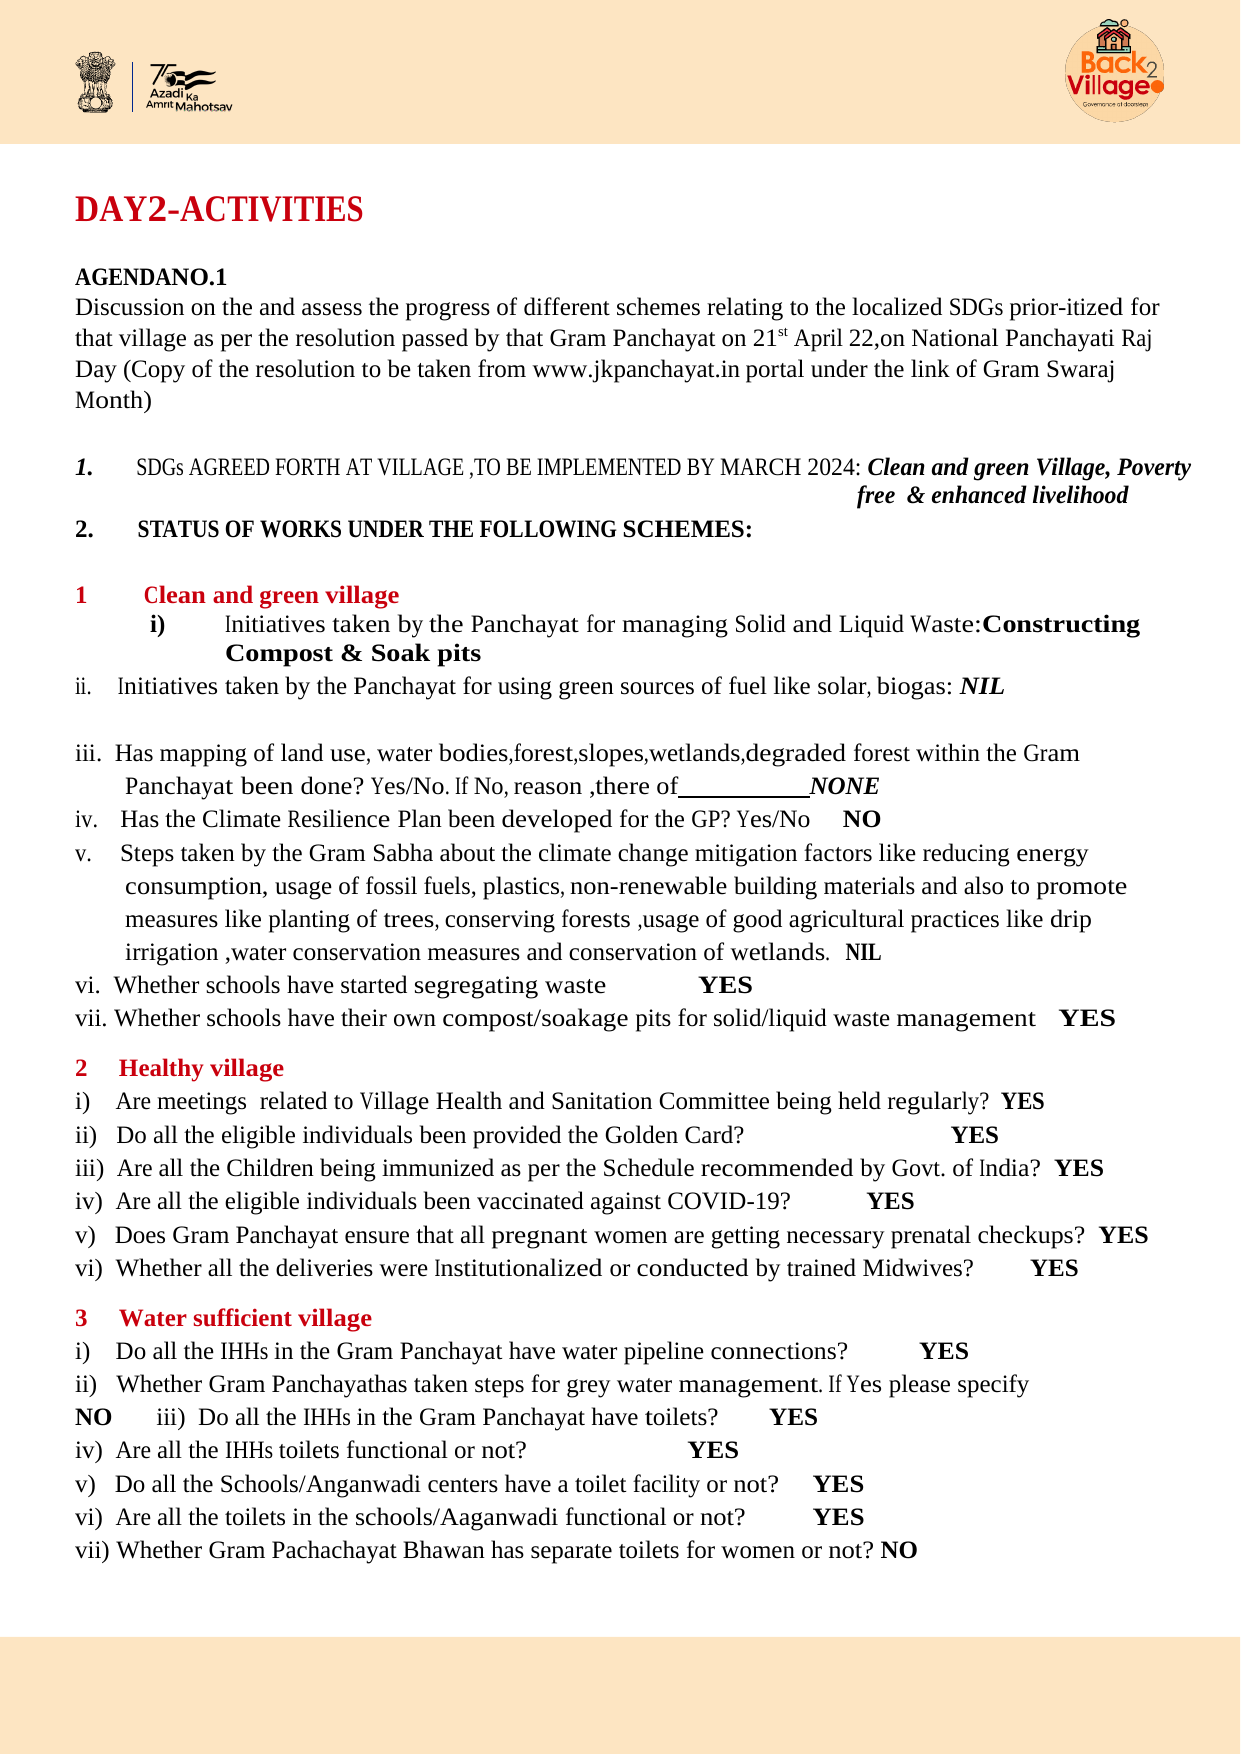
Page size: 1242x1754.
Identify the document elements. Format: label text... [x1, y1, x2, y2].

text ii) Whether Gram Panchayathas taken steps for grey water management. If Yes please specify NO iii) Do all the IHHs in the Gram Panchayat have toilets? YES [75, 1369, 1069, 1431]
text free & enhanced livelihood [75, 480, 1242, 509]
text 3 Water sufficient village [75, 1303, 1242, 1331]
text ii) Do all the eligible individuals been provided the Golden Card? YES [75, 1120, 1242, 1148]
text ii. Initiatives taken by the Panchayat for using green sources of fuel like solar, biogas: NIL [75, 671, 1242, 700]
text AGENDANO.1 [75, 262, 1242, 290]
text vii. Whether schools have their own compost/soakage pits for solid/liquid waste management YES [75, 1003, 1242, 1032]
picture [143, 59, 235, 114]
text vi) Are all the toilets in the schools/Aaganwadi functional or not? YES [75, 1502, 1242, 1531]
text iii. Has mapping of land use, water bodies,forest,slopes,wetlands,degraded forest within the Gram [75, 738, 1242, 767]
text v) Do all the Schools/Anganwadi centers have a toilet facility or not? YES [75, 1469, 1242, 1497]
text Panchayat been done? Yes/No. If No, reason ,there of NONE [125, 771, 1242, 800]
text iv) Are all the eligible individuals been vaccinated against COVID-19? YES [75, 1186, 1242, 1215]
text iv) Are all the IHHs toilets functional or not? YES [75, 1435, 1242, 1464]
text iii) Are all the Children being immunized as per the Schedule recommended by Govt. of India? YES [75, 1153, 1242, 1182]
text vii) Whether Gram Pachachayat Bhawan has separate toilets for women or not? NO [75, 1535, 1242, 1564]
text i) Do all the IHHs in the Gram Panchayat have water pipeline connections? YES [75, 1336, 1242, 1365]
picture [73, 49, 118, 115]
text i) Are meetings related to Village Health and Sanitation Committee being held regularly? YES [75, 1086, 1242, 1115]
text DAY2-ACTIVITIES [75, 187, 1242, 230]
text 2 Healthy village [75, 1053, 1242, 1082]
picture [1063, 17, 1166, 124]
text Discussion on the and assess the progress of different schemes relating to the localized SDGs prior-itized for that village as per the resolution passed by that Gram Panchayat on 21st April 22,on National Panchayati Raj Day (Copy of the resolution to be taken from www.jkpanchayat.in portal under the link of Gram Swaraj Month) [75, 292, 1160, 414]
text vi) Whether all the deliveries were Institutionalized or conducted by trained Midwives? YES [75, 1253, 1242, 1282]
list Clean and green village [75, 580, 1242, 609]
text vi. Whether schools have started segregating waste YES [75, 970, 1242, 999]
text v) Does Gram Panchayat ensure that all pregnant women are getting necessary prenatal checkups? YES [75, 1220, 1242, 1248]
text 2. STATUS OF WORKS UNDER THE FOLLOWING SCHEMES: [75, 514, 1242, 542]
text iv. Has the Climate Resilience Plan been developed for the GP? Yes/No NO [75, 804, 1242, 833]
list SDGs AGREED FORTH AT VILLAGE ,TO BE IMPLEMENTED BY MARCH 2024: Clean and green Village, Poverty [75, 452, 1242, 480]
text v. Steps taken by the Gram Sabha about the climate change mitigation factors like reducing energy consumption, usage of fossil fuels, plastics, non-renewable building materials and also to promote measures like planting of trees, conserving forests ,usage of good agricultural practices like drip irrigation ,water conservation measures and conservation of wetlands. NIL [75, 838, 1147, 966]
list Initiatives taken by the Panchayat for managing Solid and Liquid Waste:Constructing Compost & Soak pits [150, 609, 1242, 667]
